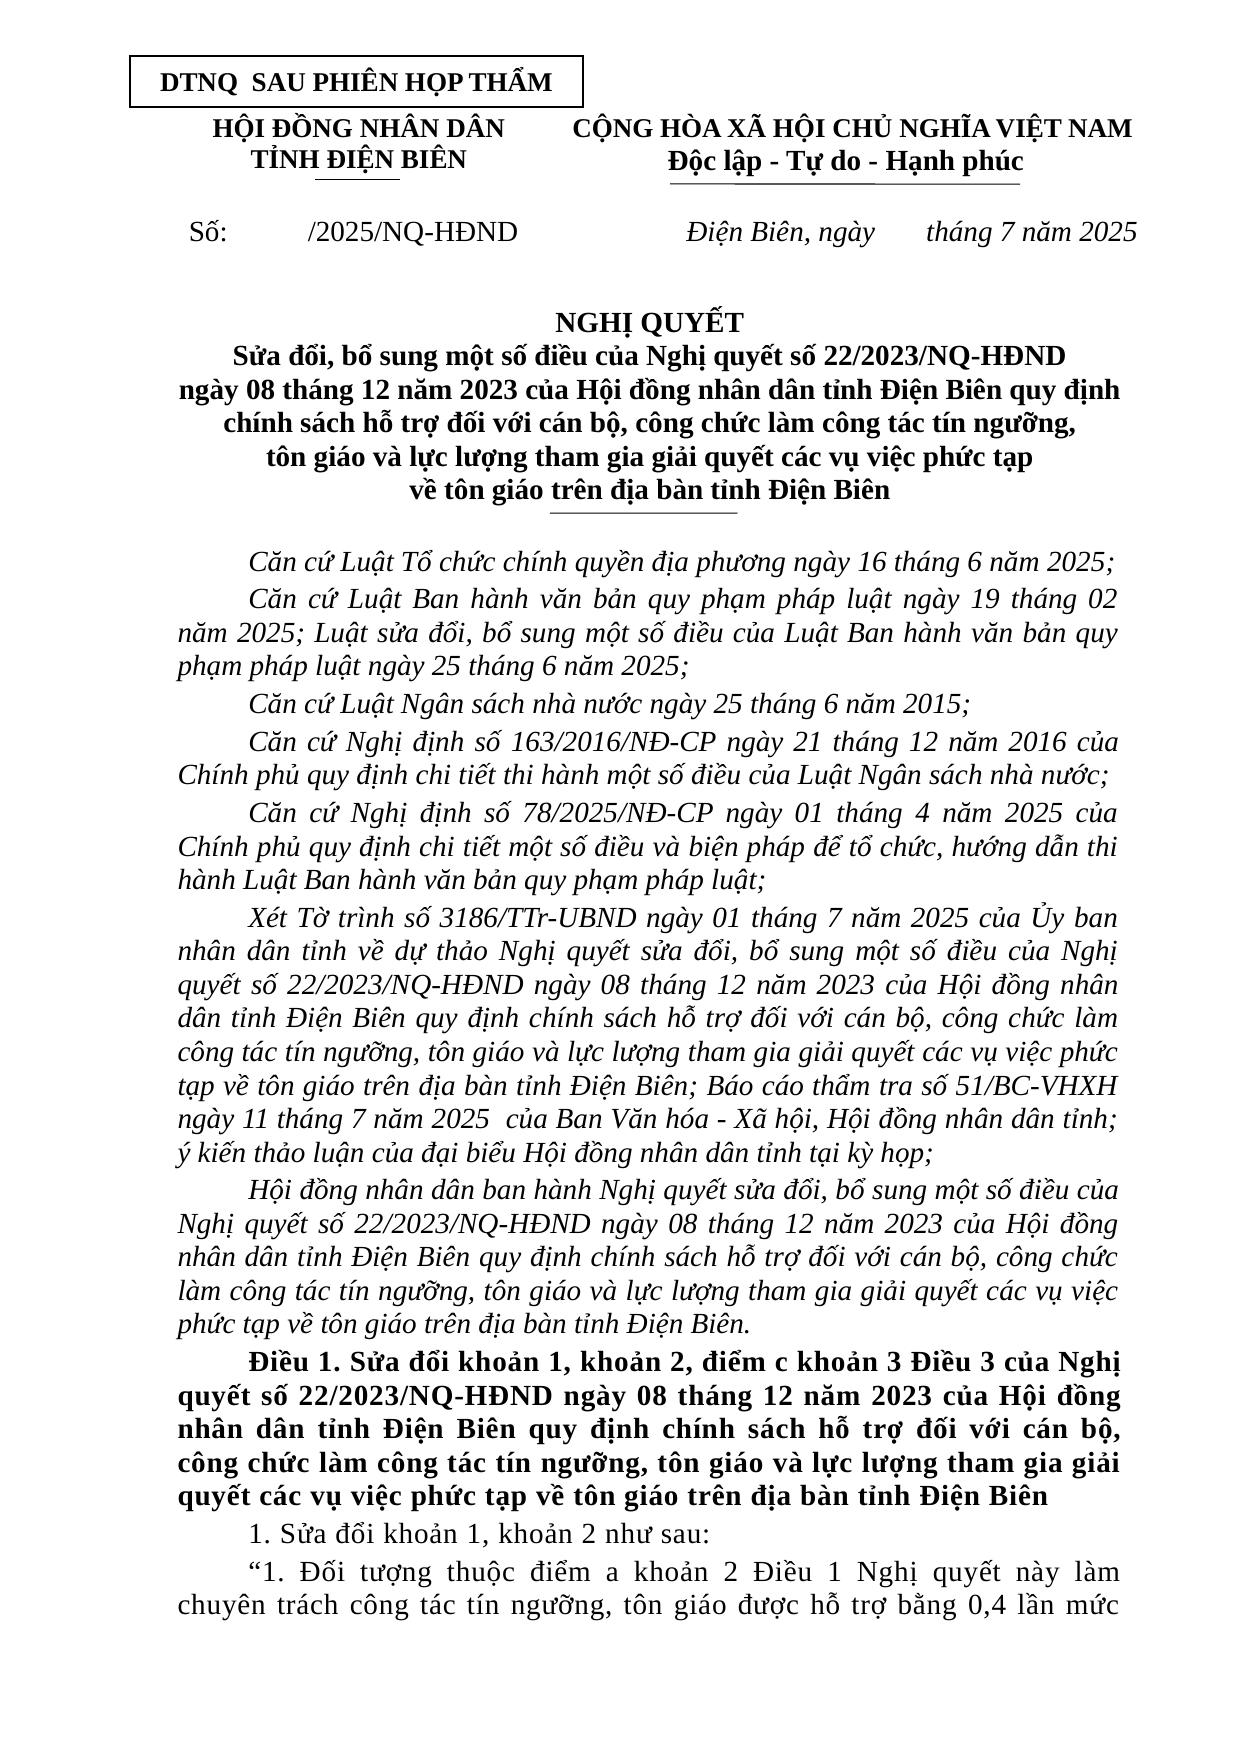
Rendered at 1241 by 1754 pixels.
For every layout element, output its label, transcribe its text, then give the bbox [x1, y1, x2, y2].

table_cell Điện Biên, ngày tháng 7 năm 2025 [540, 214, 1151, 271]
text Căn cứ Luật Ban hành văn bản quy phạm pháp luật ngày 19 tháng 02 năm 2025; Luật sửa đổi, bổ sung một số điều của Luật Ban hành văn bản quy phạm pháp luật ngày 25 tháng 6 năm 2025; [177, 581, 1122, 682]
table_header HỘI ĐỒNG NHÂN DÂN TỈNH ĐIỆN BIÊN [177, 112, 540, 214]
text Điều 1. Sửa đổi khoản 1, khoản 2, điểm c khoản 3 Điều 3 của Nghị quyết số 22/2023/NQ-HĐND ngày 08 tháng 12 năm 2023 của Hội đồng nhân dân tỉnh Điện Biên quy định chính sách hỗ trợ đối với cán bộ, công chức làm công tác tín ngưỡng, tôn giáo và lực lượng tham gia giải quyết các vụ việc phức tạp về tôn giáo trên địa bàn tỉnh Điện Biên [177, 1344, 1122, 1512]
table_header CỘNG HÒA XÃ HỘI CHỦ NGHĨA VIỆT NAM Độc lập - Tự do - Hạnh phúc [540, 112, 1151, 214]
text 1. Sửa đổi khoản 1, khoản 2 như sau: [177, 1516, 1122, 1550]
text Sửa đổi, bổ sung một số điều của Nghị quyết số 22/2023/NQ-HĐND [177, 338, 1122, 372]
text về tôn giáo trên địa bàn tỉnh Điện Biên [177, 472, 1122, 506]
text Căn cứ Luật Tổ chức chính quyền địa phương ngày 16 tháng 6 năm 2025; [177, 544, 1122, 577]
text Xét Tờ trình số 3186/TTr-UBND ngày 01 tháng 7 năm 2025 của Ủy ban nhân dân tỉnh về dự thảo Nghị quyết sửa đổi, bổ sung một số điều của Nghị quyết số 22/2023/NQ-HĐND ngày 08 tháng 12 năm 2023 của Hội đồng nhân dân tỉnh Điện Biên quy định chính sách hỗ trợ đối với cán bộ, công chức làm công tác tín ngưỡng, tôn giáo và lực lượng tham gia giải quyết các vụ việc phức tạp về tôn giáo trên địa bàn tỉnh Điện Biên; Báo cáo thẩm tra số 51/BC-VHXH ngày 11 tháng 7 năm 2025 của Ban Văn hóa - Xã hội, Hội đồng nhân dân tỉnh; ý kiến thảo luận của đại biểu Hội đồng nhân dân tỉnh tại kỳ họp; [177, 900, 1122, 1168]
text ngày 08 tháng 12 năm 2023 của Hội đồng nhân dân tỉnh Điện Biên quy định chính sách hỗ trợ đối với cán bộ, công chức làm công tác tín ngưỡng, [177, 372, 1122, 439]
text tôn giáo và lực lượng tham gia giải quyết các vụ việc phức tạp [177, 439, 1122, 472]
table_cell Số: /2025/NQ-HĐND [177, 214, 540, 271]
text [177, 1554, 1122, 1621]
text Căn cứ Luật Ngân sách nhà nước ngày 25 tháng 6 năm 2015; [177, 686, 1122, 720]
text Căn cứ Nghị định số 78/2025/NĐ-CP ngày 01 tháng 4 năm 2025 của Chính phủ quy định chi tiết một số điều và biện pháp để tổ chức, hướng dẫn thi hành Luật Ban hành văn bản quy phạm pháp luật; [177, 795, 1122, 896]
text Hội đồng nhân dân ban hành Nghị quyết sửa đổi, bổ sung một số điều của Nghị quyết số 22/2023/NQ-HĐND ngày 08 tháng 12 năm 2023 của Hội đồng nhân dân tỉnh Điện Biên quy định chính sách hỗ trợ đối với cán bộ, công chức làm công tác tín ngưỡng, tôn giáo và lực lượng tham gia giải quyết các vụ việc phức tạp về tôn giáo trên địa bàn tỉnh Điện Biên. [177, 1172, 1122, 1340]
text NGHỊ QUYẾT [177, 305, 1122, 338]
text Căn cứ Nghị định số 163/2016/NĐ-CP ngày 21 tháng 12 năm 2016 của Chính phủ quy định chi tiết thi hành một số điều của Luật Ngân sách nhà nước; [177, 724, 1122, 791]
